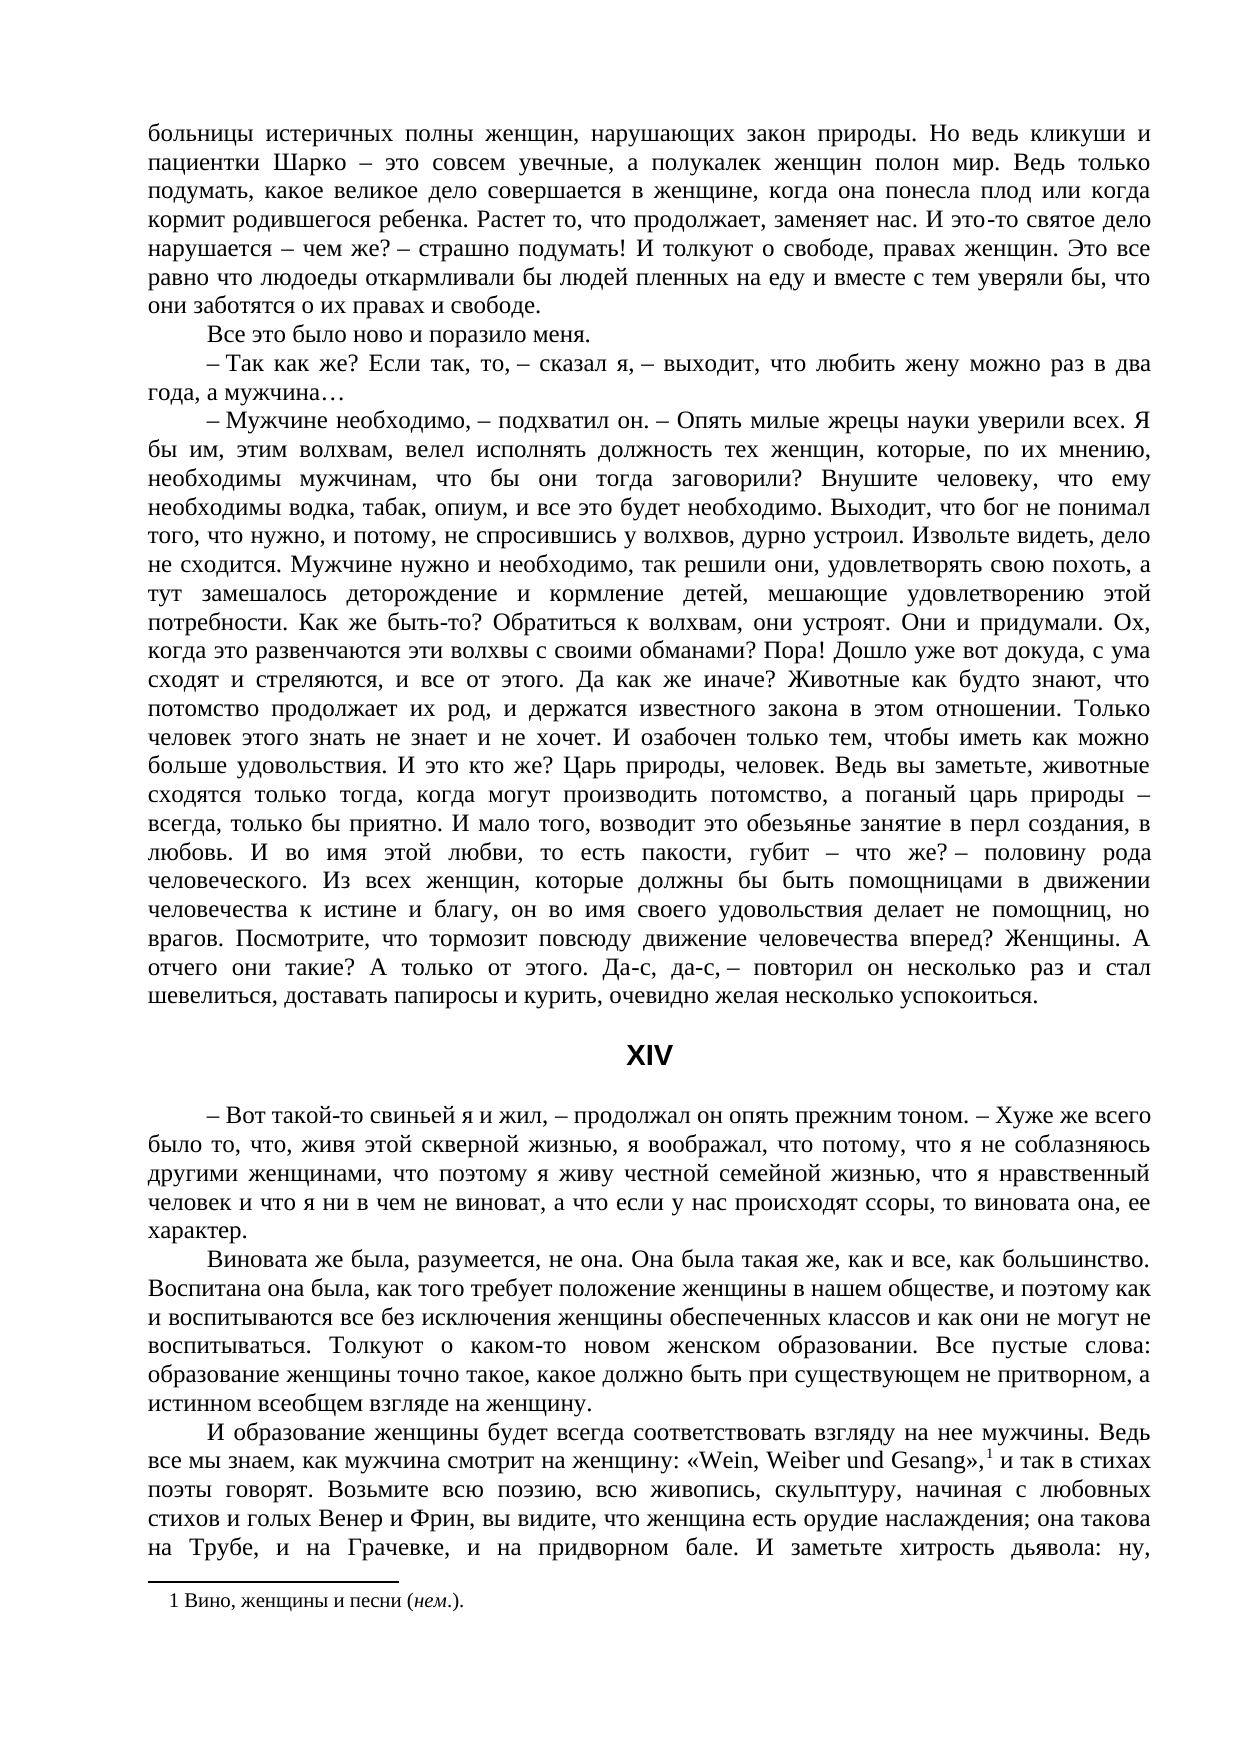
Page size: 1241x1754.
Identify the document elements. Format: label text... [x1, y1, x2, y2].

text – Мужчине необходимо, – подхватил он. – Опять милые жрецы науки уверили всех. Я бы им, этим волхвам, велел исполнять должность тех женщин, которые, по их мнению, необходимы мужчинам, что бы они тогда заговорили? Внушите человеку, что ему необходимы водка, табак, опиум, и все это будет необходимо. Выходит, что бог не понимал того, что нужно, и потому, не спросившись у волхвов, дурно устроил. Извольте видеть, дело не сходится. Мужчине нужно и необходимо, так решили они, удовлетворять свою похоть, а тут замешалось деторождение и кормление детей, мешающие удовлетворению этой потребности. Как же быть-то? Обратиться к волхвам, они устроят. Они и придумали. Ох, когда это развенчаются эти волхвы с своими обманами? Пора! Дошло уже вот докуда, с ума сходят и стреляются, и все от этого. Да как же иначе? Животные как будто знают, что потомство продолжает их род, и держатся известного закона в этом отношении. Только человек этого знать не знает и не хочет. И озабочен только тем, чтобы иметь как можно больше удовольствия. И это кто же? Царь природы, человек. Ведь вы заметьте, животные сходятся только тогда, когда могут производить потомство, а поганый царь природы – всегда, только бы приятно. И мало того, возводит это обезьянье занятие в перл создания, в любовь. И во имя этой любви, то есть пакости, губит – что же? – половину рода человеческого. Из всех женщин, которые должны бы быть помощницами в движении человечества к истине и благу, он во имя своего удовольствия делает не помощниц, но врагов. Посмотрите, что тормозит повсюду движение человечества вперед? Женщины. А отчего они такие? А только от этого. Да-с, да-с, – повторил он несколько раз и стал шевелиться, доставать папиросы и курить, очевидно желая несколько успокоиться. [148, 406, 1152, 1009]
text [148, 1417, 1152, 1560]
subtitle XIV [148, 1038, 1152, 1072]
text – Вот такой-то свиньей я и жил, – продолжал он опять прежним тоном. – Хуже же всего было то, что, живя этой скверной жизнью, я воображал, что потому, что я не соблазняюсь другими женщинами, что поэтому я живу честной семейной жизнью, что я нравственный человек и что я ни в чем не виноват, а что если у нас происходят ссоры, то виновата она, ее характер. [148, 1100, 1152, 1244]
text Виновата же была, разумеется, не она. Она была такая же, как и все, как большинство. Воспитана она была, как того требует положение женщины в нашем обществе, и поэтому как и воспитываются все без исключения женщины обеспеченных классов и как они не могут не воспитываться. Толкуют о каком-то новом женском образовании. Все пустые слова: образование женщины точно такое, какое должно быть при существующем не притворном, а истинном всеобщем взгляде на женщину. [148, 1244, 1152, 1417]
text Все это было ново и поразило меня. [148, 319, 1152, 348]
text – Так как же? Если так, то, – сказал я, – выходит, что любить жену можно раз в два года, а мужчина… [148, 348, 1152, 406]
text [148, 118, 1152, 319]
